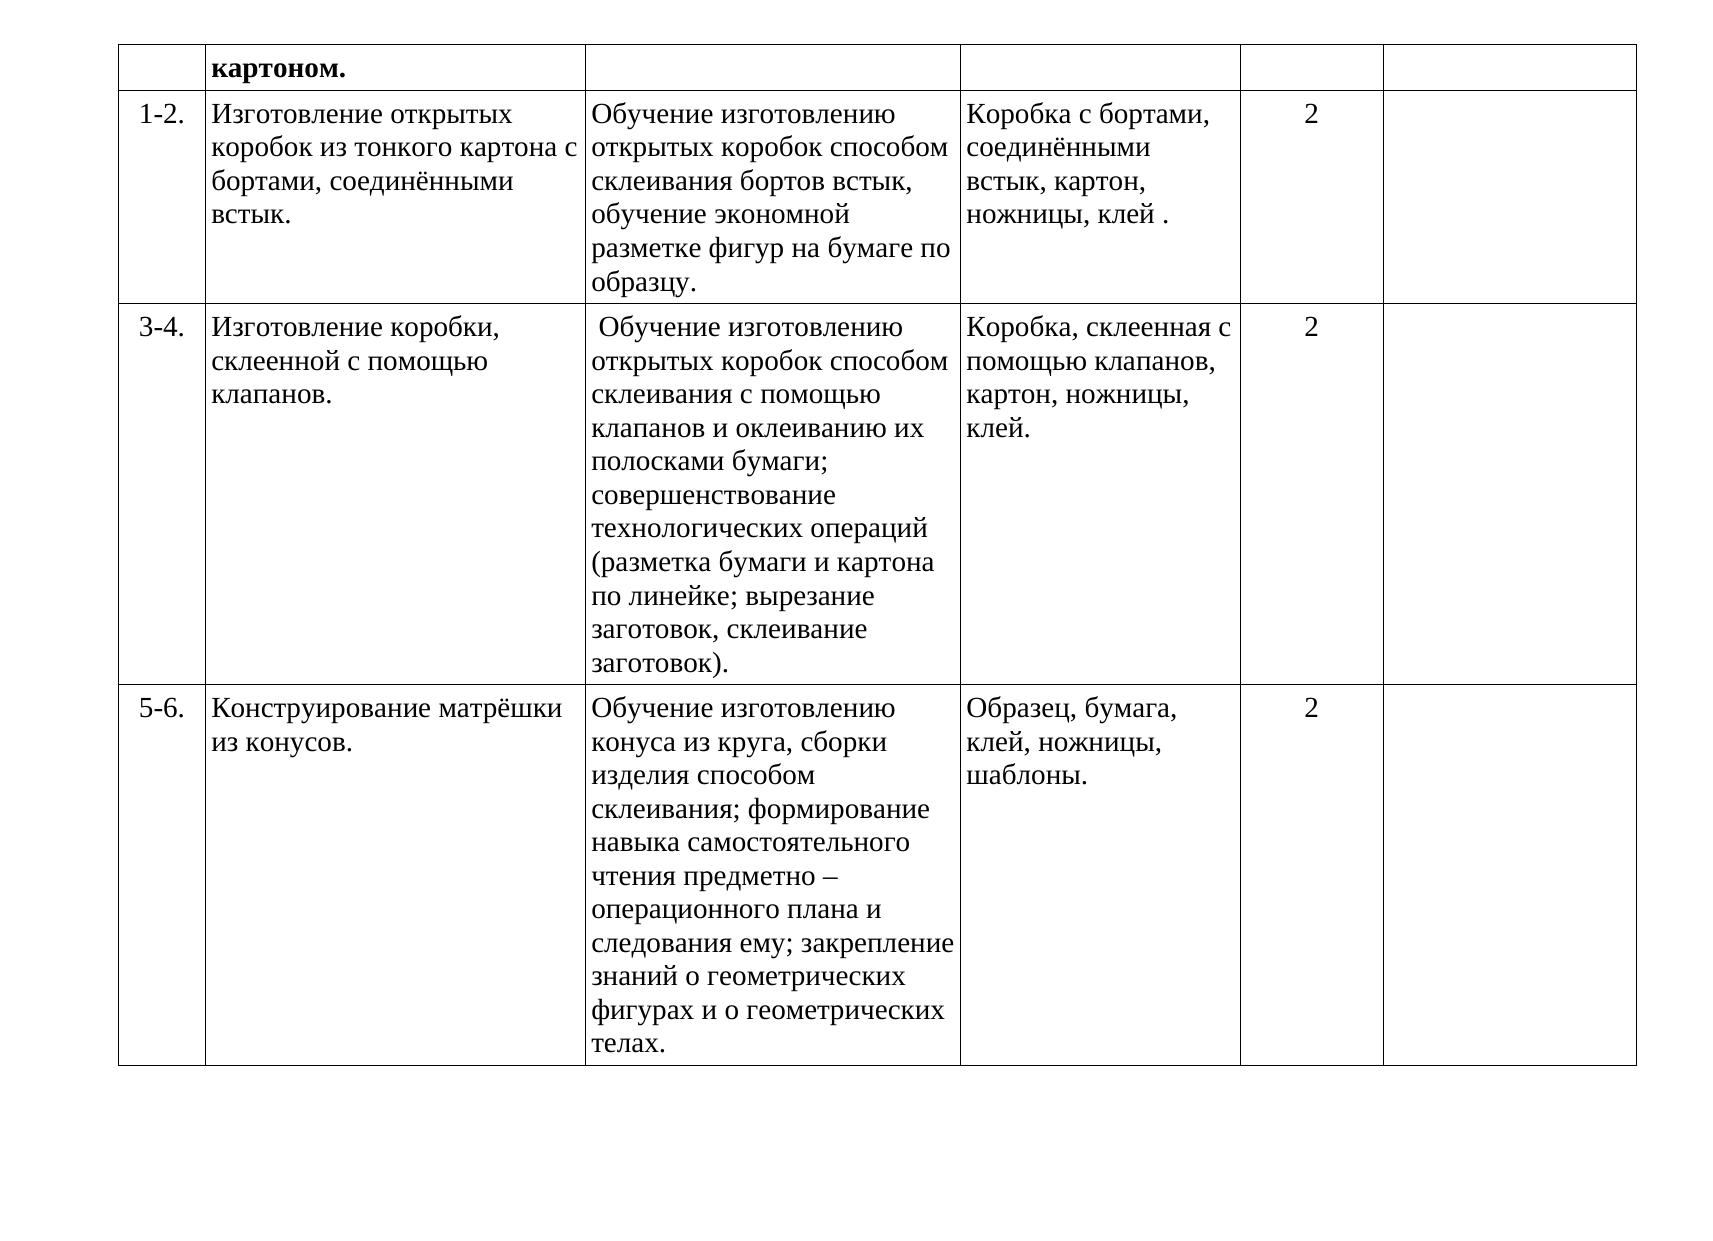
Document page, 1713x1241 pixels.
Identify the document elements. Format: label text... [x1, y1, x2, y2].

table_cell [586, 45, 960, 90]
table_cell 1-2. [119, 91, 205, 303]
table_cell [961, 685, 1240, 1065]
table_cell Изготовление коробки, склеенной с помощью клапанов. [206, 304, 585, 684]
table_cell 3-4. [119, 304, 205, 684]
table_cell Обучение изготовлению конуса из круга, сборки изделия способом склеивания; формирование навыка самостоятельного чтения предметно – операционного плана и следования ему; закрепление знаний о геометрических фигурах и о геометрических телах. [586, 685, 960, 1065]
table_cell 2 [1241, 304, 1383, 684]
table_cell 8 [1241, 45, 1383, 90]
table_cell Обучение изготовлению открытых коробок способом склеивания с помощью клапанов и оклеиванию их полосками бумаги; совершенствование технологических операций (разметка бумаги и картона по линейке; вырезание заготовок, склеивание заготовок). [586, 304, 960, 684]
table_cell [961, 45, 1240, 90]
table_cell Обучение изготовлению открытых коробок способом склеивания бортов встык, обучение экономной разметке фигур на бумаге по образцу. [586, 91, 960, 303]
table_cell [1384, 685, 1636, 1065]
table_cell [206, 45, 585, 90]
table_cell Изготовление открытых коробок из тонкого картона с бортами, соединёнными встык. [206, 91, 585, 303]
table_cell Коробка с бортами, соединёнными встык, картон, ножницы, клей . [961, 91, 1240, 303]
table_cell [1384, 304, 1636, 684]
table_cell 2 [1241, 91, 1383, 303]
table_cell [1384, 91, 1636, 303]
table_cell Конструирование матрёшки из конусов. [206, 685, 585, 1065]
table_cell Коробка, склеенная с помощью клапанов, картон, ножницы, клей. [961, 304, 1240, 684]
table_cell 5-6. [119, 685, 205, 1065]
table_cell 2 [1241, 685, 1383, 1065]
table_cell [1384, 45, 1636, 90]
table_cell I. [119, 45, 205, 90]
